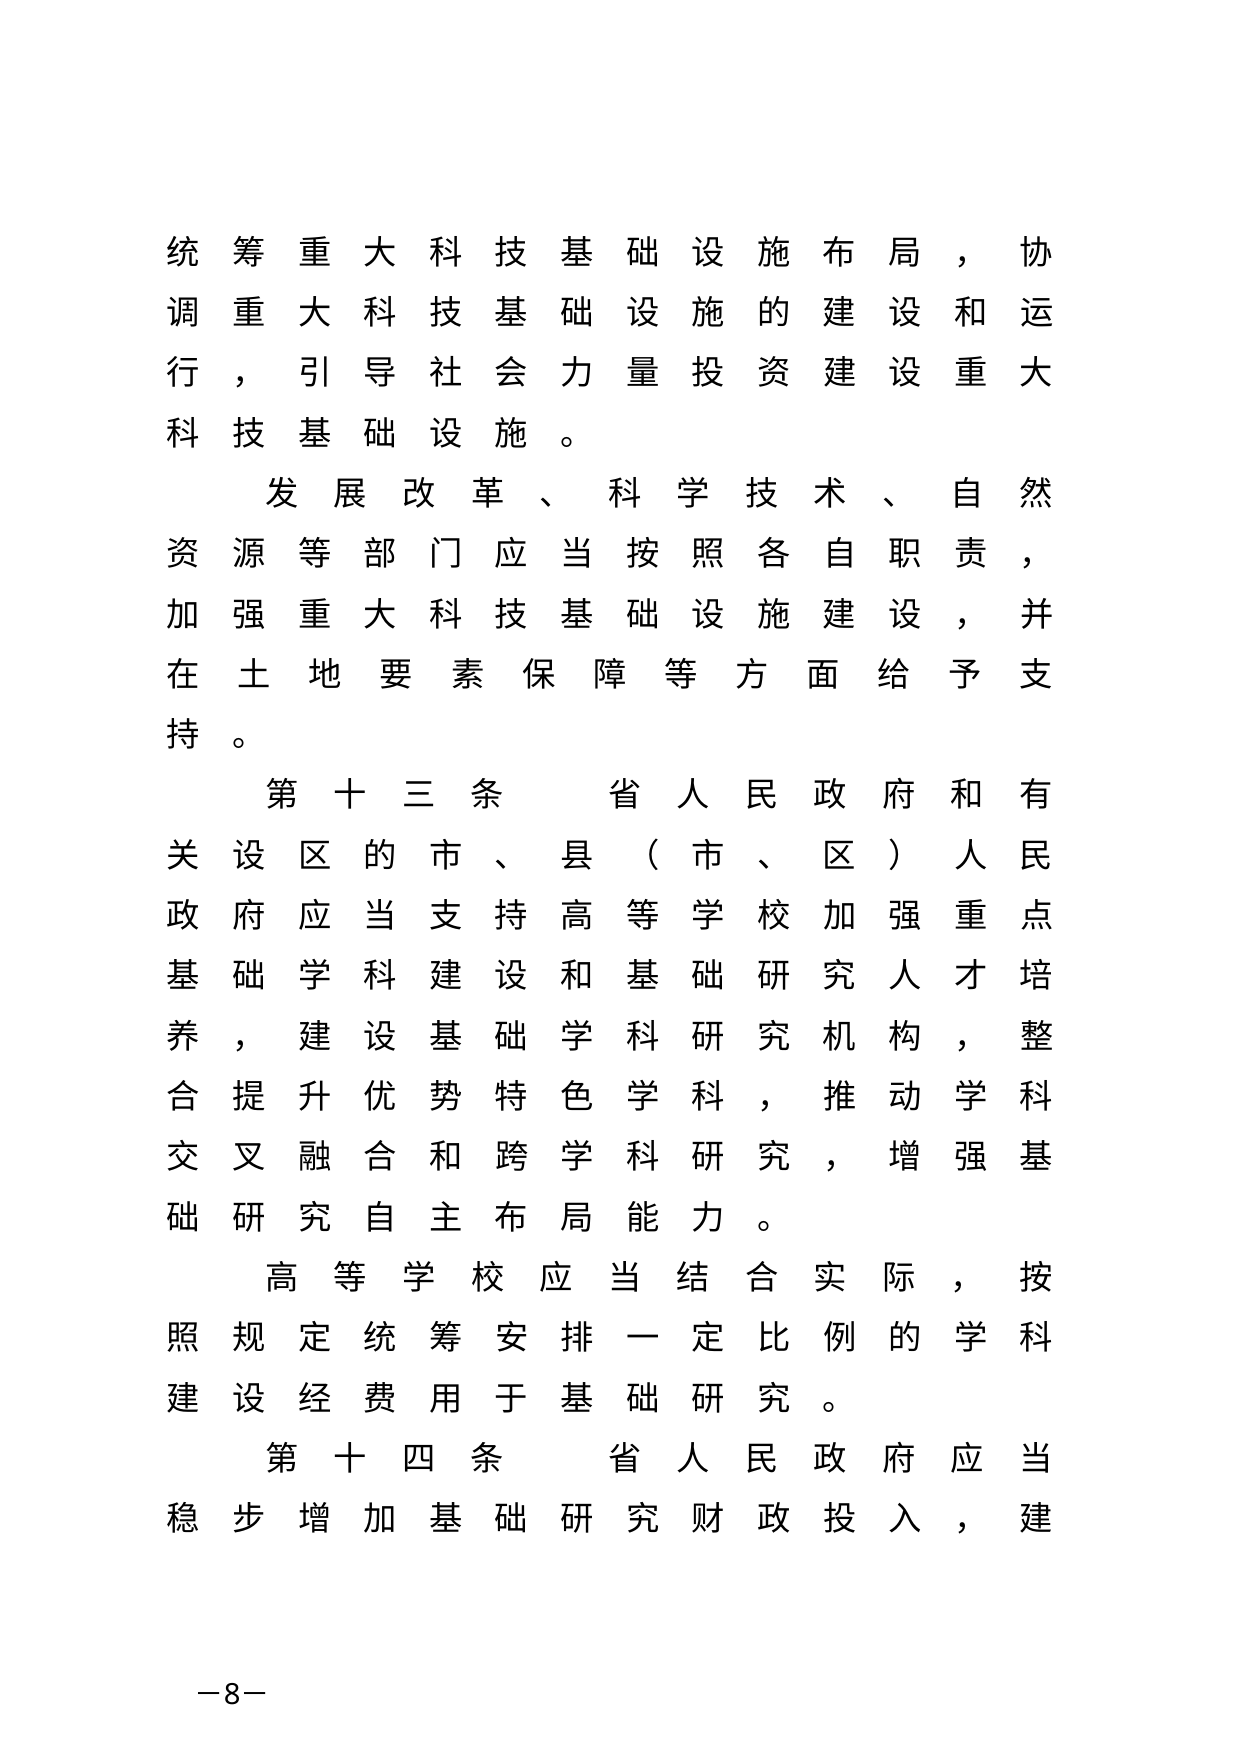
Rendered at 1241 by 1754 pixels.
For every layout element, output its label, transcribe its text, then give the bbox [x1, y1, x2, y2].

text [167, 219, 1085, 461]
text 第十三条 省人民政府和有关设区的市、县（市、区）人民政府应当支持高等学校加强重点基础学科建设和基础研究人才培养，建设基础学科研究机构，整合提升优势特色学科，推动学科交叉融合和跨学科研究，增强基础研究自主布局能力。 [167, 762, 1085, 1245]
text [167, 1426, 1085, 1546]
text 高等学校应当结合实际，按照规定统筹安排一定比例的学科建设经费用于基础研究。 [167, 1245, 1085, 1426]
text 发展改革、科学技术、自然资源等部门应当按照各自职责，加强重大科技基础设施建设，并在土地要素保障等方面给予支持。 [167, 461, 1085, 762]
